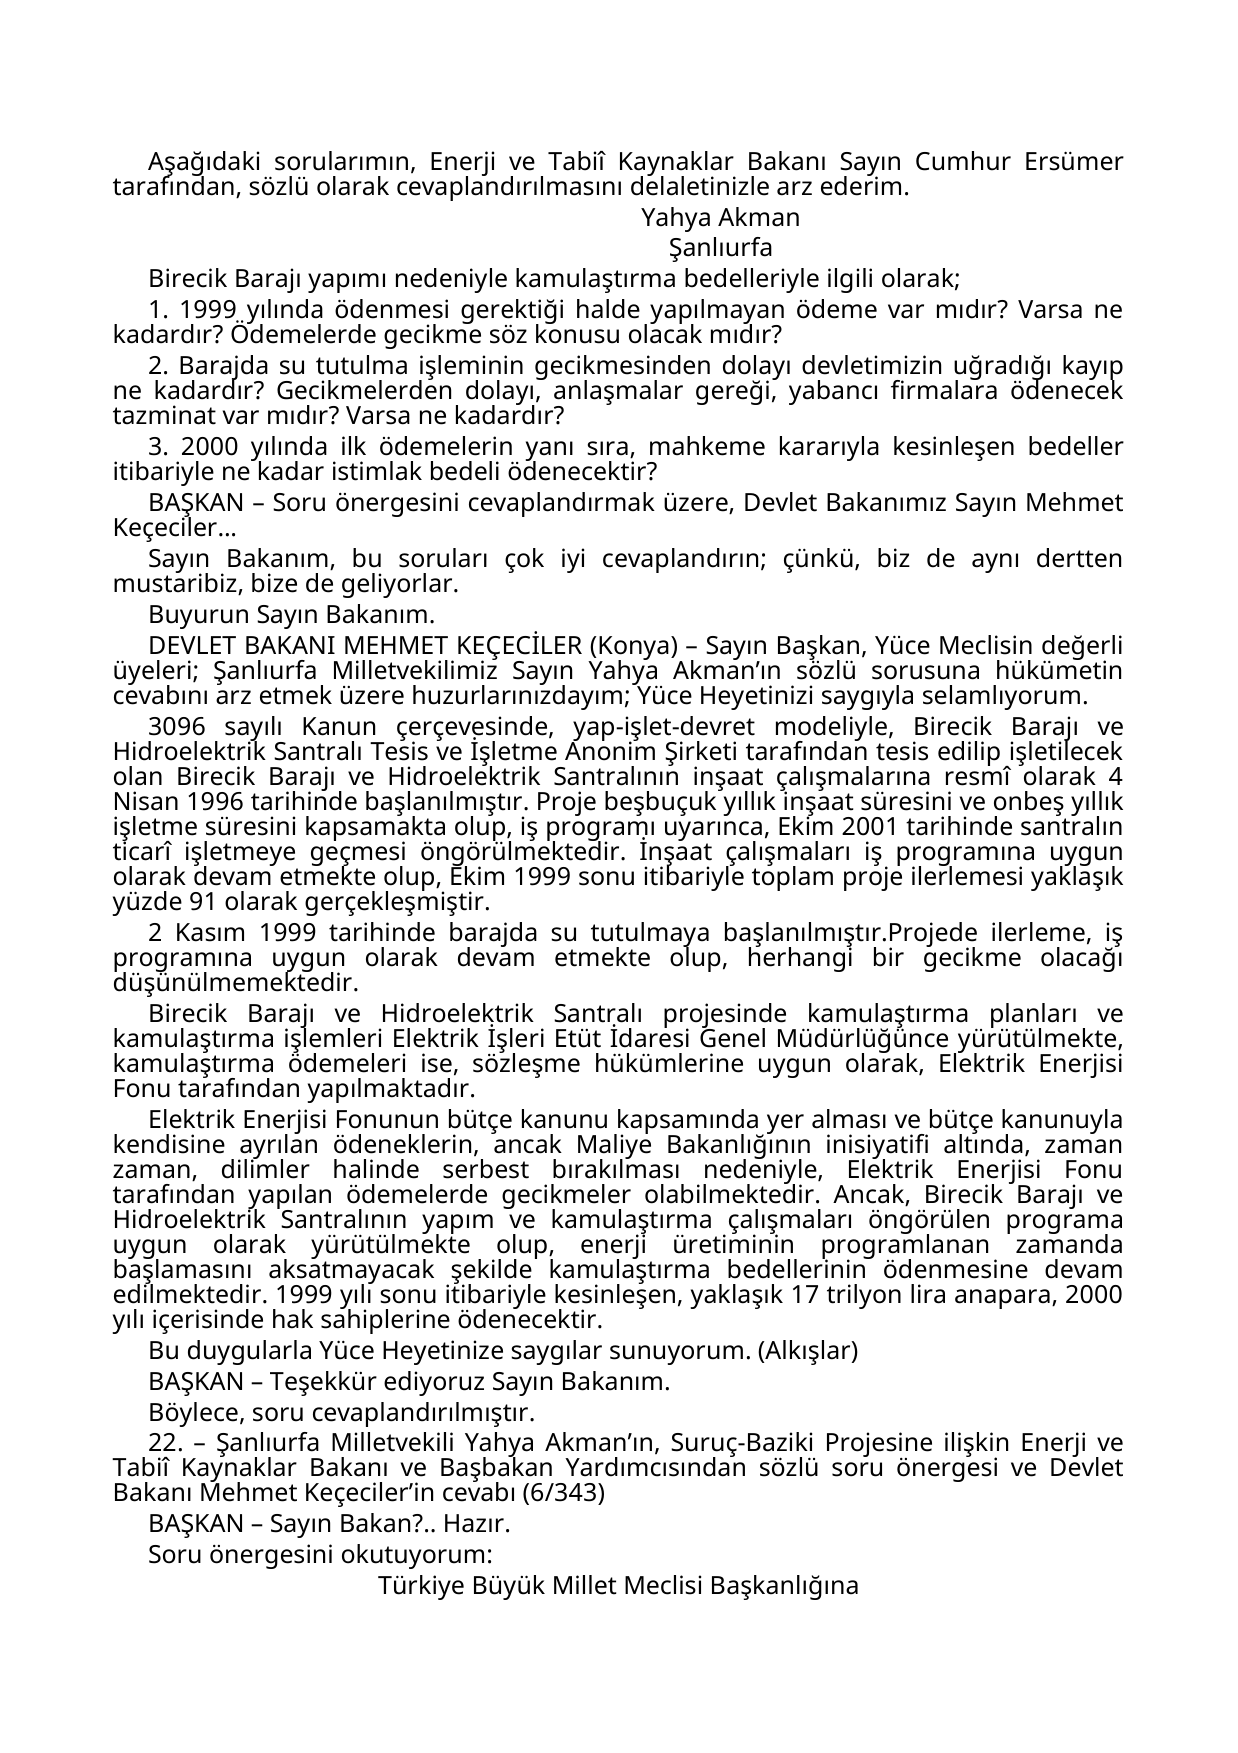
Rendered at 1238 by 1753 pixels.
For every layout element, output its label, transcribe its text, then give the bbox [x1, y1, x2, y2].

text BAŞKAN – Sayın Bakan?.. Hazır. [112, 1513, 1125, 1538]
text Birecik Barajı yapımı nedeniyle kamulaştırma bedelleriyle ilgili olarak; [112, 268, 1125, 293]
text Elektrik Enerjisi Fonunun bütçe kanunu kapsamında yer alması ve bütçe kanunuyla kendisine ayrılan ödeneklerin, ancak Maliye Bakanlığının inisiyatifi altında, zaman zaman, dilimler halinde serbest bırakılması nedeniyle, Elektrik Enerjisi Fonu tarafından yapılan ödemelerde gecikmeler olabilmektedir. Ancak, Birecik Barajı ve Hidroelektrik Santralının yapım ve kamulaştırma çalışmaları öngörülen programa uygun olarak yürütülmekte olup, enerji üretiminin programlanan zamanda başlamasını aksatmayacak şekilde kamulaştırma bedellerinin ödenmesine devam edilmektedir. 1999 yılı sonu itibariyle kesinleşen, yaklaşık 17 trilyon lira anapara, 2000 yılı içerisinde hak sahiplerine ödenecektir. [112, 1108, 1125, 1333]
text 2 Kasım 1999 tarihinde barajda su tutulmaya başlanılmıştır.Projede ilerleme, iş programına uygun olarak devam etmekte olup, herhangi bir gecikme olacağı düşünülmemektedir. [112, 921, 1125, 996]
text DEVLET BAKANI MEHMET KEÇECİLER (Konya) – Sayın Başkan, Yüce Meclisin değerli üyeleri; Şanlıurfa Milletvekilimiz Sayın Yahya Akman’ın sözlü sorusuna hükümetin cevabını arz etmek üzere huzurlarınızdayım; Yüce Heyetinizi saygıyla selamlıyorum. [112, 634, 1125, 709]
text 3096 sayılı Kanun çerçevesinde, yap-işlet-devret modeliyle, Birecik Barajı ve Hidroelektrik Santralı Tesis ve İşletme Anonim Şirketi tarafından tesis edilip işletilecek olan Birecik Barajı ve Hidroelektrik Santralının inşaat çalışmalarına resmî olarak 4 Nisan 1996 tarihinde başlanılmıştır. Proje beşbuçuk yıllık inşaat süresini ve onbeş yıllık işletme süresini kapsamakta olup, iş programı uyarınca, Ekim 2001 tarihinde santralın ticarî işletmeye geçmesi öngörülmektedir. İnşaat çalışmaları iş programına uygun olarak devam etmekte olup, Ekim 1999 sonu itibariyle toplam proje ilerlemesi yaklaşık yüzde 91 olarak gerçekleşmiştir. [112, 715, 1125, 915]
text Soru önergesini okutuyorum: [112, 1544, 1125, 1569]
text 22. – Şanlıurfa Milletvekili Yahya Akman’ın, Suruç-Baziki Projesine ilişkin Enerji ve Tabiî Kaynaklar Bakanı ve Başbakan Yardımcısından sözlü soru önergesi ve Devlet Bakanı Mehmet Keçeciler’in cevabı (6/343) [112, 1432, 1125, 1507]
text Aşağıdaki sorularımın, Enerji ve Tabiî Kaynaklar Bakanı Sayın Cumhur Ersümer tarafından, sözlü olarak cevaplandırılmasını delaletinizle arz ederim. [112, 150, 1125, 200]
text Sayın Bakanım, bu soruları çok iyi cevaplandırın; çünkü, biz de aynı dertten mustaribiz, bize de geliyorlar. [112, 547, 1125, 597]
text BAŞKAN – Soru önergesini cevaplandırmak üzere, Devlet Bakanımız Sayın Mehmet Keçeciler... [112, 492, 1125, 542]
text 2. Barajda su tutulma işleminin gecikmesinden dolayı devletimizin uğradığı kayıp ne kadardır? Gecikmelerden dolayı, anlaşmalar gereği, yabancı firmalara ödenecek tazminat var mıdır? Varsa ne kadardır? [112, 355, 1125, 430]
text Türkiye Büyük Millet Meclisi Başkanlığına [112, 1575, 1125, 1600]
text BAŞKAN – Teşekkür ediyoruz Sayın Bakanım. [112, 1370, 1125, 1395]
text Yahya Akman [112, 206, 1125, 231]
text Böylece, soru cevaplandırılmıştır. [112, 1401, 1125, 1426]
text 1. 1999 yılında ödenmesi gerektiği halde yapılmayan ödeme var mıdır? Varsa ne kadardır? Ödemelerde gecikme söz konusu olacak mıdır? [112, 299, 1125, 349]
text Birecik Barajı ve Hidroelektrik Santralı projesinde kamulaştırma planları ve kamulaştırma işlemleri Elektrik İşleri Etüt İdaresi Genel Müdürlüğünce yürütülmekte, kamulaştırma ödemeleri ise, sözleşme hükümlerine uygun olarak, Elektrik Enerjisi Fonu tarafından yapılmaktadır. [112, 1002, 1125, 1102]
text Bu duygularla Yüce Heyetinize saygılar sunuyorum. (Alkışlar) [112, 1339, 1125, 1364]
text Buyurun Sayın Bakanım. [112, 603, 1125, 628]
text 3. 2000 yılında ilk ödemelerin yanı sıra, mahkeme kararıyla kesinleşen bedeller itibariyle ne kadar istimlak bedeli ödenecektir? [112, 436, 1125, 486]
text Şanlıurfa [112, 237, 1125, 262]
